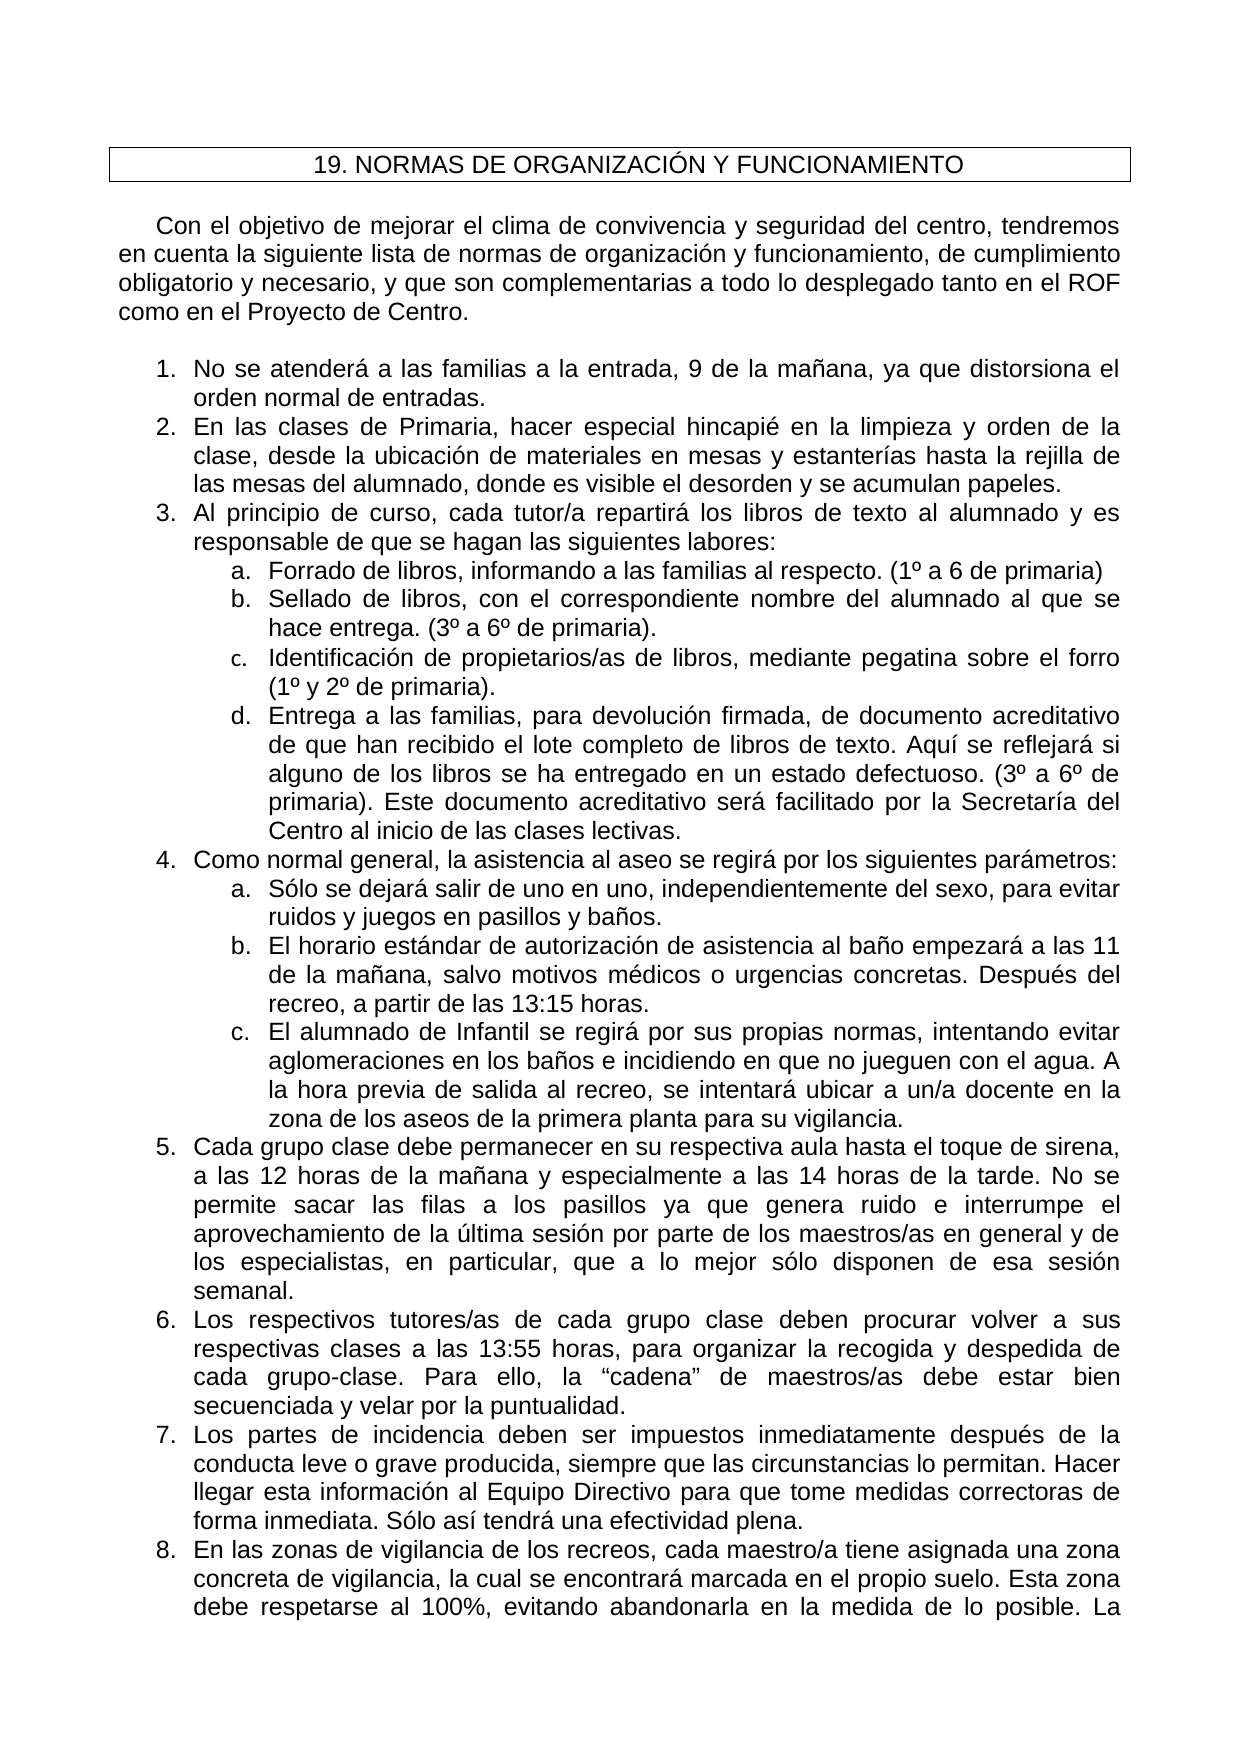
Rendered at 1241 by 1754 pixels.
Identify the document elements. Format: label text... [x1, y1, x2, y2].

list Al principio de curso, cada tutor/a repartirá los libros de texto al alumnado y es responsable de que se hagan las siguientes labores: [156, 498, 1122, 556]
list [156, 1535, 1122, 1621]
list Forrado de libros, informando a las familias al respecto. (1º a 6 de primaria) [231, 556, 1122, 584]
list En las clases de Primaria, hacer especial hincapié en la limpieza y orden de la clase, desde la ubicación de materiales en mesas y estanterías hasta la rejilla de las mesas del alumnado, donde es visible el desorden y se acumulan papeles. [156, 412, 1122, 498]
list Identificación de propietarios/as de libros, mediante pegatina sobre el forro (1º y 2º de primaria). [231, 642, 1122, 701]
text Con el objetivo de mejorar el clima de convivencia y seguridad del centro, tendremos en cuenta la siguiente lista de normas de organización y funcionamiento, de cumplimiento obligatorio y necesario, y que son complementarias a todo lo desplegado tanto en el ROF como en el Proyecto de Centro. [118, 211, 1122, 326]
list Sólo se dejará salir de uno en uno, independientemente del sexo, para evitar ruidos y juegos en pasillos y baños. [231, 874, 1122, 931]
list Los partes de incidencia deben ser impuestos inmediatamente después de la conducta leve o grave producida, siempre que las circunstancias lo permitan. Hacer llegar esta información al Equipo Directivo para que tome medidas correctoras de forma inmediata. Sólo así tendrá una efectividad plena. [156, 1420, 1122, 1535]
list No se atenderá a las familias a la entrada, 9 de la mañana, ya que distorsiona el orden normal de entradas. [156, 354, 1122, 412]
list Los respectivos tutores/as de cada grupo clase deben procurar volver a sus respectivas clases a las 13:55 horas, para organizar la recogida y despedida de cada grupo-clase. Para ello, la “cadena” de maestros/as debe estar bien secuenciada y velar por la puntualidad. [156, 1305, 1122, 1420]
list Como normal general, la asistencia al aseo se regirá por los siguientes parámetros: [156, 845, 1122, 874]
list Sellado de libros, con el correspondiente nombre del alumnado al que se hace entrega. (3º a 6º de primaria). [231, 584, 1122, 642]
list Entrega a las familias, para devolución firmada, de documento acreditativo de que han recibido el lote completo de libros de texto. Aquí se reflejará si alguno de los libros se ha entregado en un estado defectuoso. (3º a 6º de primaria). Este documento acreditativo será facilitado por la Secretaría del Centro al inicio de las clases lectivas. [231, 701, 1122, 845]
list El horario estándar de autorización de asistencia al baño empezará a las 11 de la mañana, salvo motivos médicos o urgencias concretas. Después del recreo, a partir de las 13:15 horas. [231, 931, 1122, 1017]
list El alumnado de Infantil se regirá por sus propias normas, intentando evitar aglomeraciones en los baños e incidiendo en que no jueguen con el agua. A la hora previa de salida al recreo, se intentará ubicar a un/a docente en la zona de los aseos de la primera planta para su vigilancia. [231, 1017, 1122, 1132]
text 19. NORMAS DE ORGANIZACIÓN Y FUNCIONAMIENTO [110, 148, 1130, 181]
list Cada grupo clase debe permanecer en su respectiva aula hasta el toque de sirena, a las 12 horas de la mañana y especialmente a las 14 horas de la tarde. No se permite sacar las filas a los pasillos ya que genera ruido e interrumpe el aprovechamiento de la última sesión por parte de los maestros/as en general y de los especialistas, en particular, que a lo mejor sólo disponen de esa sesión semanal. [156, 1132, 1122, 1305]
